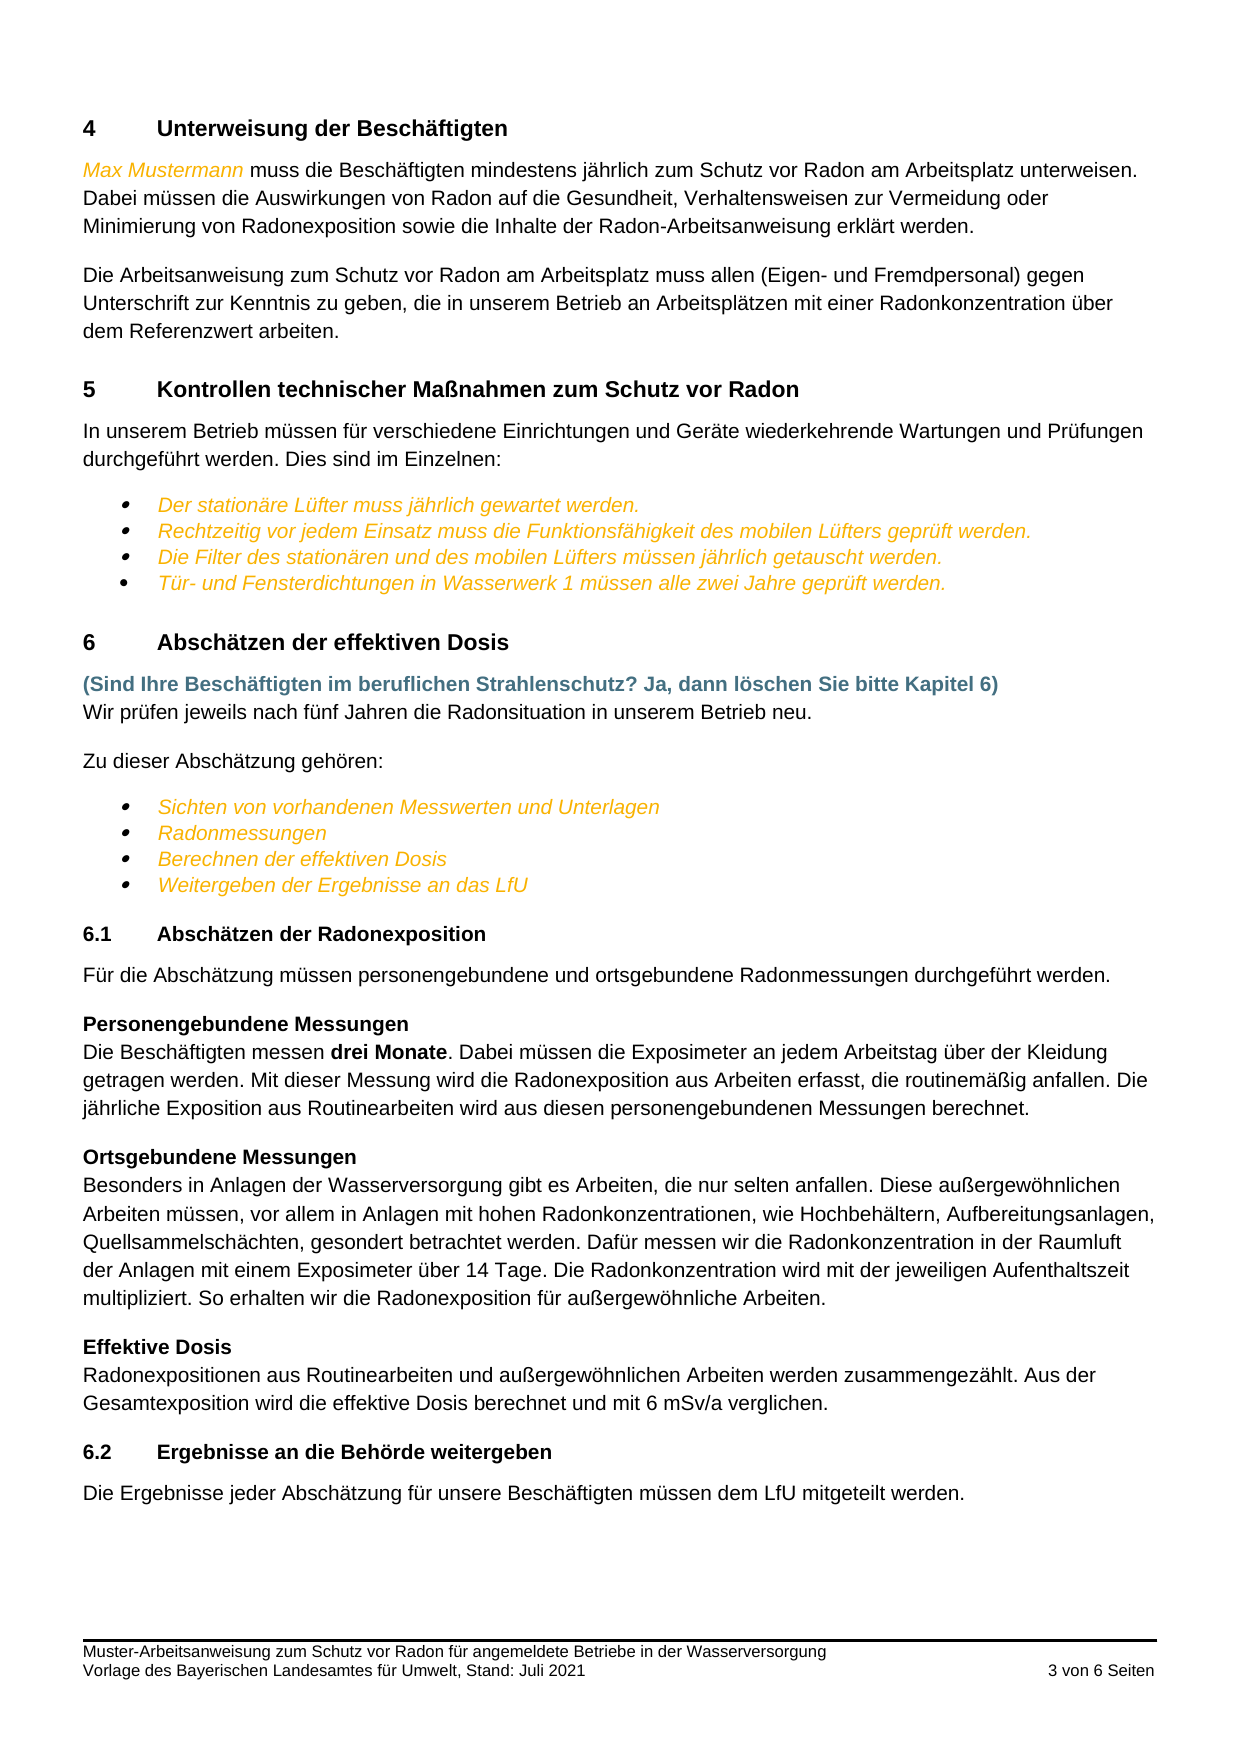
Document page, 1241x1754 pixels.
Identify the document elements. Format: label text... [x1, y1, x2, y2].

text Zu dieser Abschätzung gehören: [83, 746, 1157, 774]
text Personengebundene Messungen [83, 1009, 1157, 1037]
list Rechtzeitig vor jedem Einsatz muss die Funktionsfähigkeit des mobilen Lüfters geprüft werden. [120, 519, 1157, 543]
text 6 Abschätzen der effektiven Dosis [83, 628, 1157, 656]
text Die Arbeitsanweisung zum Schutz vor Radon am Arbeitsplatz muss allen (Eigen- und Fremdpersonal) gegen Unterschrift zur Kenntnis zu geben, die in unserem Betrieb an Arbeitsplätzen mit einer Radonkonzentration über dem Referenzwert arbeiten. [83, 260, 1157, 344]
text (Sind Ihre Beschäftigten im beruflichen Strahlenschutz? Ja, dann löschen Sie bitte Kapitel 6) [83, 669, 1157, 697]
list Sichten von vorhandenen Messwerten und Unterlagen [120, 795, 1157, 819]
text In unserem Betrieb müssen für verschiedene Einrichtungen und Geräte wiederkehrende Wartungen und Prüfungen durchgeführt werden. Dies sind im Einzelnen: [83, 416, 1157, 472]
list Tür- und Fensterdichtungen in Wasserwerk 1 müssen alle zwei Jahre geprüft werden. [120, 571, 1157, 595]
text Die Ergebnisse jeder Abschätzung für unsere Beschäftigten müssen dem LfU mitgeteilt werden. [83, 1478, 1157, 1506]
text 6.1 Abschätzen der Radonexposition [83, 919, 1157, 947]
list Der stationäre Lüfter muss jährlich gewartet werden. [120, 493, 1157, 517]
text 5 Kontrollen technischer Maßnahmen zum Schutz vor Radon [83, 375, 1157, 403]
list Berechnen der effektiven Dosis [120, 847, 1157, 871]
text Wir prüfen jeweils nach fünf Jahren die Radonsituation in unserem Betrieb neu. [83, 697, 1157, 725]
text Besonders in Anlagen der Wasserversorgung gibt es Arbeiten, die nur selten anfallen. Diese außergewöhnlichen Arbeiten müssen, vor allem in Anlagen mit hohen Radonkonzentrationen, wie Hochbehältern, Aufbereitungsanlagen, Quellsammelschächten, gesondert betrachtet werden. Dafür messen wir die Radonkonzentration in der Raumluft der Anlagen mit einem Exposimeter über 14 Tage. Die Radonkonzentration wird mit der jeweiligen Aufenthaltszeit multipliziert. So erhalten wir die Radonexposition für außergewöhnliche Arbeiten. [83, 1170, 1157, 1311]
text 6.2 Ergebnisse an die Behörde weitergeben [83, 1437, 1157, 1465]
list Radonmessungen [120, 821, 1157, 845]
text Für die Abschätzung müssen personengebundene und ortsgebundene Radonmessungen durchgeführt werden. [83, 960, 1157, 988]
text Ortsgebundene Messungen [83, 1142, 1157, 1170]
text Max Mustermann muss die Beschäftigten mindestens jährlich zum Schutz vor Radon am Arbeitsplatz unterweisen. Dabei müssen die Auswirkungen von Radon auf die Gesundheit, Verhaltensweisen zur Vermeidung oder Minimierung von Radonexposition sowie die Inhalte der Radon-Arbeitsanweisung erklärt werden. [83, 154, 1157, 239]
list Weitergeben der Ergebnisse an das LfU [120, 873, 1157, 897]
text Radonexpositionen aus Routinearbeiten und außergewöhnlichen Arbeiten werden zusammengezählt. Aus der Gesamtexposition wird die effektive Dosis berechnet und mit 6 mSv/a verglichen. [83, 1360, 1157, 1416]
text 4 Unterweisung der Beschäftigten [83, 114, 1157, 142]
list Die Filter des stationären und des mobilen Lüfters müssen jährlich getauscht werden. [120, 545, 1157, 569]
text Effektive Dosis [83, 1332, 1157, 1360]
text Die Beschäftigten messen drei Monate. Dabei müssen die Exposimeter an jedem Arbeitstag über der Kleidung getragen werden. Mit dieser Messung wird die Radonexposition aus Arbeiten erfasst, die routinemäßig anfallen. Die jährliche Exposition aus Routinearbeiten wird aus diesen personengebundenen Messungen berechnet. [83, 1037, 1157, 1121]
